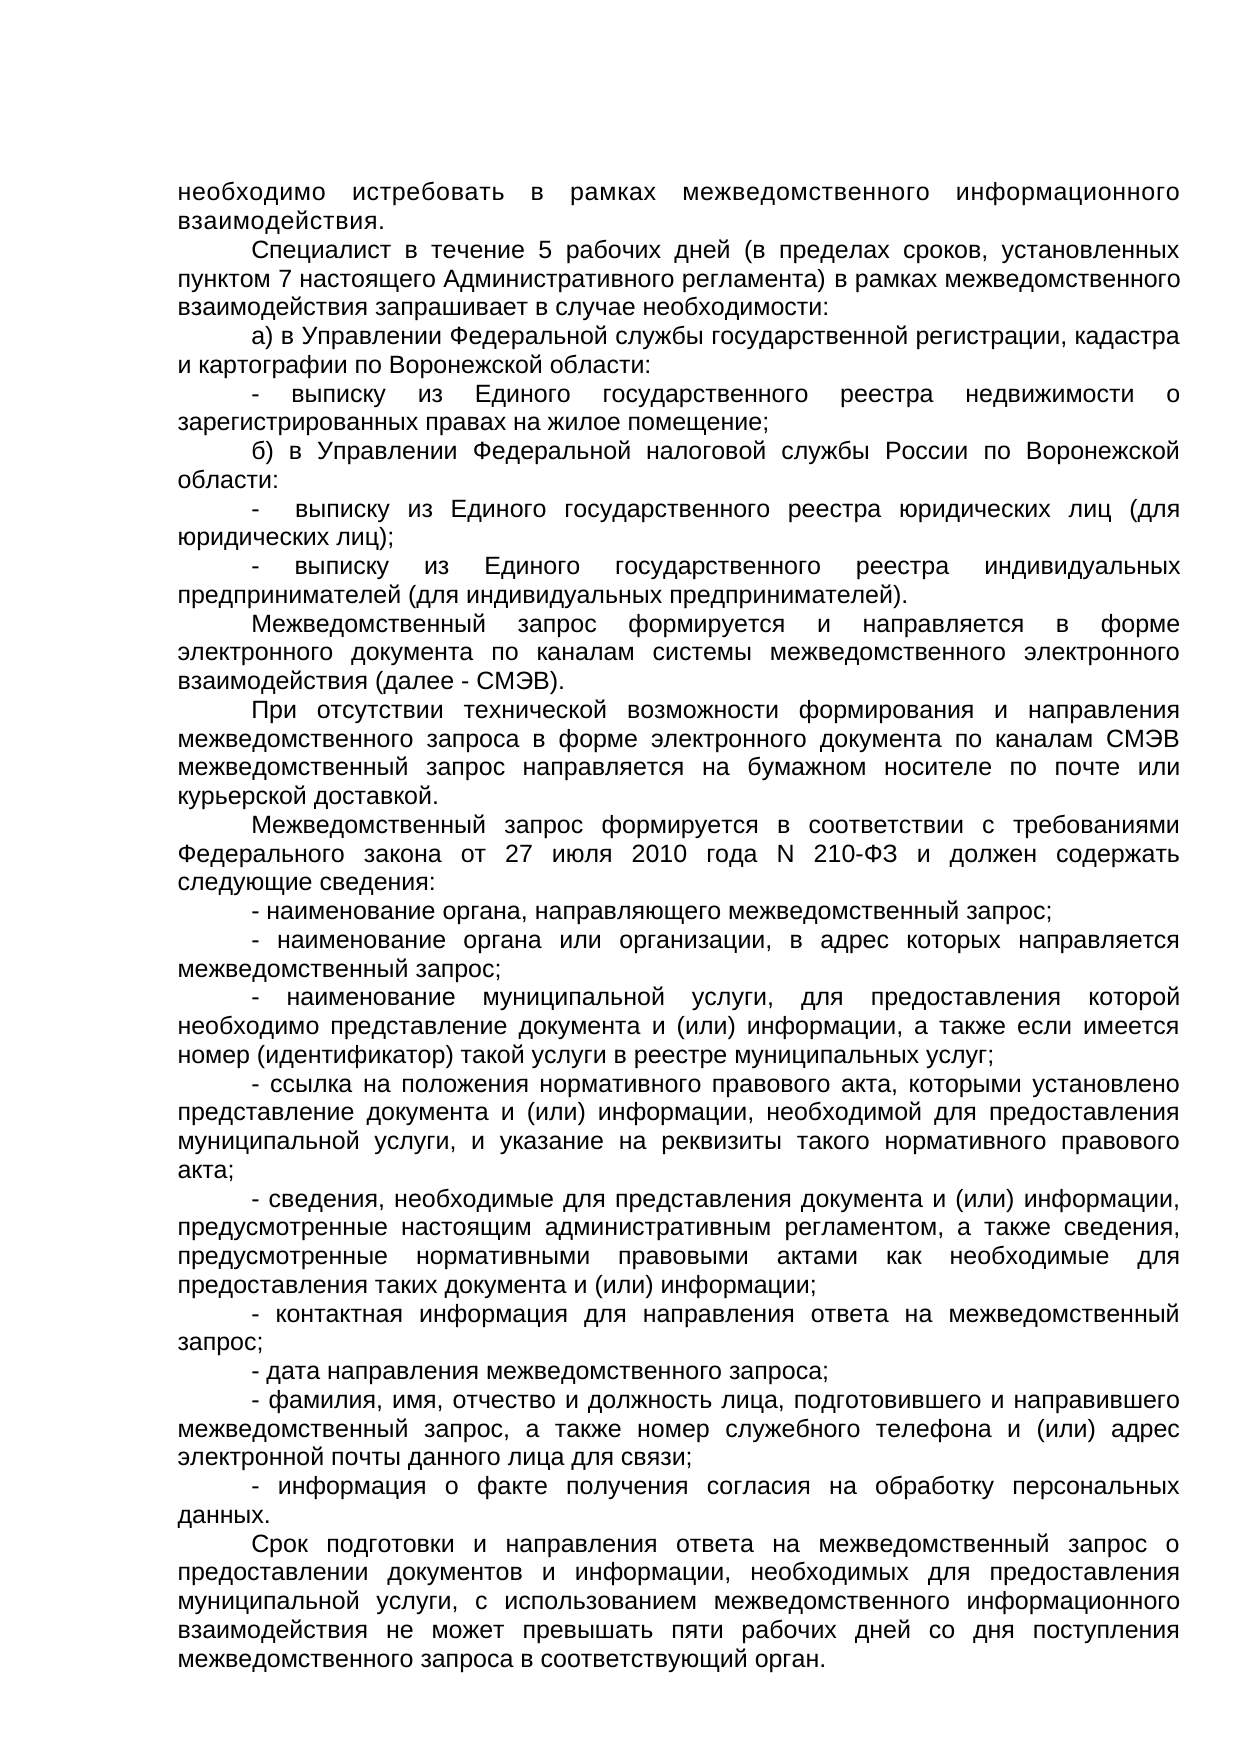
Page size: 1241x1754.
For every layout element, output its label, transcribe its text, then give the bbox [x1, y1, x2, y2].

text - ссылка на положения нормативного правового акта, которыми установлено представление документа и (или) информации, необходимой для предоставления муниципальной услуги, и указание на реквизиты такого нормативного правового акта; [177, 1068, 1181, 1183]
text - выписку из Единого государственного реестра индивидуальных предпринимателей (для индивидуальных предпринимателей). [177, 551, 1181, 608]
text Межведомственный запрос формируется и направляется в форме электронного документа по каналам системы межведомственного электронного взаимодействия (далее - СМЭВ). [177, 608, 1181, 695]
text - дата направления межведомственного запроса; [177, 1356, 1181, 1385]
text а) в Управлении Федеральной службы государственной регистрации, кадастра и картографии по Воронежской области: [177, 321, 1181, 378]
text Межведомственный запрос формируется в соответствии с требованиями Федерального закона от 27 июля 2010 года N 210-ФЗ и должен содержать следующие сведения: [177, 810, 1181, 896]
text б) в Управлении Федеральной налоговой службы России по Воронежской области: [177, 436, 1181, 493]
text При отсутствии технической возможности формирования и направления межведомственного запроса в форме электронного документа по каналам СМЭВ межведомственный запрос направляется на бумажном носителе по почте или курьерской доставкой. [177, 695, 1181, 810]
text - выписку из Единого государственного реестра недвижимости о зарегистрированных правах на жилое помещение; [177, 378, 1181, 436]
text - информация о факте получения согласия на обработку персональных данных. [177, 1471, 1181, 1528]
text Специалист в течение 5 рабочих дней (в пределах сроков, установленных пунктом 7 настоящего Административного регламента) в рамках межведомственного взаимодействия запрашивает в случае необходимости: [177, 235, 1181, 321]
text - наименование органа, направляющего межведомственный запрос; [177, 896, 1181, 925]
text - сведения, необходимые для представления документа и (или) информации, предусмотренные настоящим административным регламентом, а также сведения, предусмотренные нормативными правовыми актами как необходимые для предоставления таких документа и (или) информации; [177, 1183, 1181, 1298]
text - наименование органа или организации, в адрес которых направляется межведомственный запрос; [177, 925, 1181, 982]
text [177, 177, 1181, 235]
text - контактная информация для направления ответа на межведомственный запрос; [177, 1298, 1181, 1356]
text - фамилия, имя, отчество и должность лица, подготовившего и направившего межведомственный запрос, а также номер служебного телефона и (или) адрес электронной почты данного лица для связи; [177, 1385, 1181, 1471]
text Срок подготовки и направления ответа на межведомственный запрос о предоставлении документов и информации, необходимых для предоставления муниципальной услуги, с использованием межведомственного информационного взаимодействия не может превышать пяти рабочих дней со дня поступления межведомственного запроса в соответствующий орган. [177, 1528, 1181, 1672]
text - выписку из Единого государственного реестра юридических лиц (для юридических лиц); [177, 493, 1181, 551]
text - наименование муниципальной услуги, для предоставления которой необходимо представление документа и (или) информации, а также если имеется номер (идентификатор) такой услуги в реестре муниципальных услуг; [177, 982, 1181, 1068]
